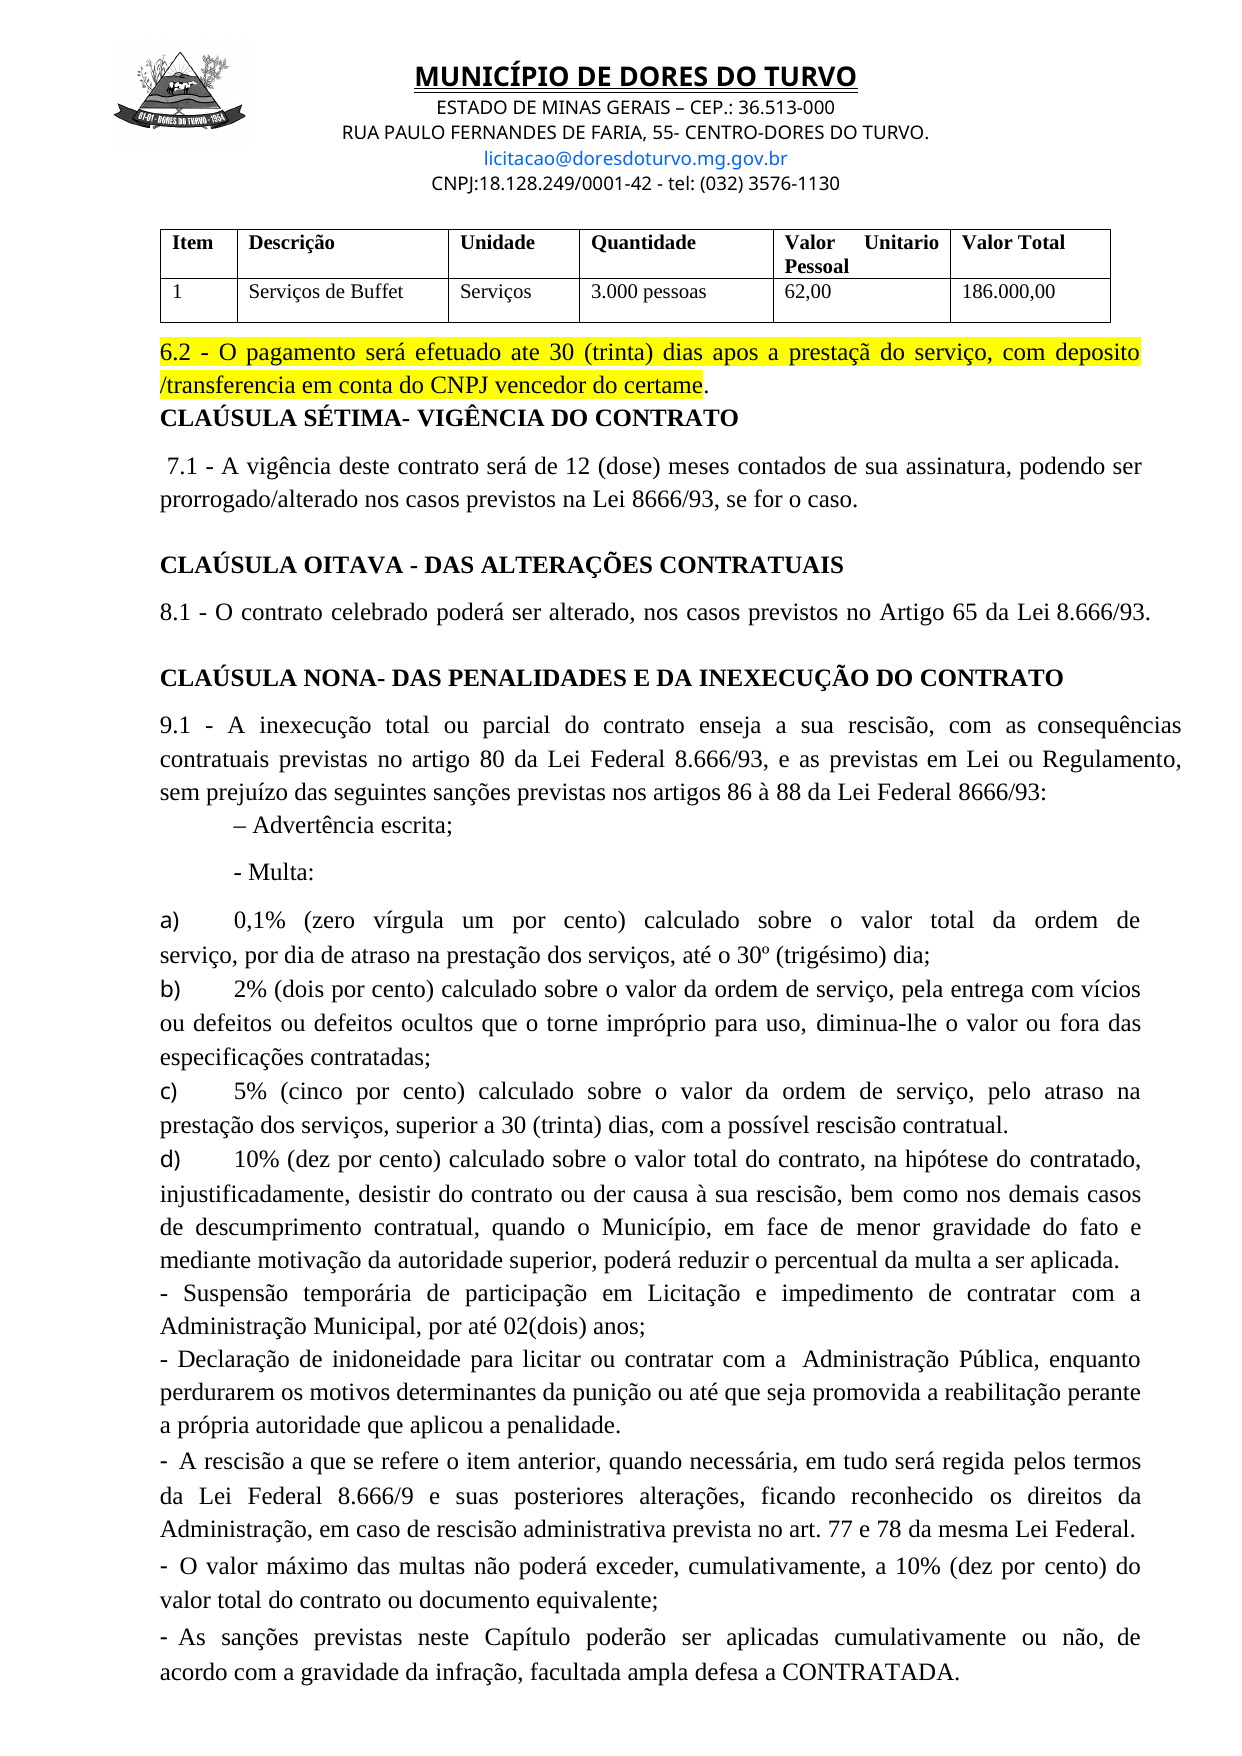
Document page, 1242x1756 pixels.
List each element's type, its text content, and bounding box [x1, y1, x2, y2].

subtitle CLAÚSULA OITAVA - DAS ALTERAÇÕES CONTRATUAIS [159, 550, 1183, 579]
table_cell Serviços de Buffet [238, 279, 448, 322]
list - Suspensão temporária de participação em Licitação e impedimento de contratar com a Administração Municipal, por até 02(dois) anos; [159, 1278, 1141, 1339]
table_header Valor Unitario Pessoal [774, 230, 950, 278]
table_header Item [161, 230, 237, 278]
table_cell 1 [161, 279, 237, 322]
text 9.1 - A inexecução total ou parcial do contrato enseja a sua rescisão, com as consequências contratuais previstas no artigo 80 da Lei Federal 8.666/93, e as previstas em Lei ou Regulamento, sem prejuízo das seguintes sanções previstas nos artigos 86 à 88 da Lei Federal 8666/93: [159, 711, 1183, 805]
table_header Quantidade [580, 230, 773, 278]
list 2% (dois por cento) calculado sobre o valor da ordem de serviço, pela entrega com vícios ou defeitos ou defeitos ocultos que o torne impróprio para uso, diminua-lhe o valor ou fora das especificações contratadas; [159, 973, 1141, 1070]
subtitle CLAÚSULA NONA- DAS PENALIDADES E DA INEXECUÇÃO DO CONTRATO [159, 663, 1183, 692]
table_header Descrição [238, 230, 448, 278]
list O valor máximo das multas não poderá exceder, cumulativamente, a 10% (dez por cento) do valor total do contrato ou documento equivalente; [159, 1547, 1141, 1614]
picture [109, 35, 250, 145]
list 6.2 - O pagamento será efetuado ate 30 (trinta) dias apos a prestaçã do serviço, com deposito /transferencia em conta do CNPJ vencedor do certame. [159, 337, 1141, 399]
text 8.1 - O contrato celebrado poderá ser alterado, nos casos previstos no Artigo 65 da Lei 8.666/93. [159, 597, 1183, 626]
list 0,1% (zero vírgula um por cento) calculado sobre o valor total da ordem de serviço, por dia de atraso na prestação dos serviços, até o 30º (trigésimo) dia; [159, 904, 1140, 969]
list - Declaração de inidoneidade para licitar ou contratar com a Administração Pública, enquanto perdurarem os motivos determinantes da punição ou até que seja promovida a reabilitação perante a própria autoridade que aplicou a penalidade. [159, 1344, 1141, 1438]
list A rescisão a que se refere o item anterior, quando necessária, em tudo será regida pelos termos da Lei Federal 8.666/9 e suas posteriores alterações, ficando reconhecido os direitos da Administração, em caso de rescisão administrativa prevista no art. 77 e 78 da mesma Lei Federal. [159, 1443, 1141, 1543]
text 7.1 - A vigência deste contrato será de 12 (dose) meses contados de sua assinatura, podendo ser prorrogado/alterado nos casos previstos na Lei 8666/93, se for o caso. [159, 451, 1142, 512]
table_cell Serviços [449, 279, 579, 322]
list 10% (dez por cento) calculado sobre o valor total do contrato, na hipótese do contratado, injustificadamente, desistir do contrato ou der causa à sua rescisão, bem como nos demais casos de descumprimento contratual, quando o Município, em face de menor gravidade do fato e mediante motivação da autoridade superior, poderá reduzir o percentual da multa a ser aplicada. [159, 1143, 1141, 1273]
list 5% (cinco por cento) calculado sobre o valor da ordem de serviço, pelo atraso na prestação dos serviços, superior a 30 (trinta) dias, com a possível rescisão contratual. [159, 1074, 1141, 1139]
table_header Unidade [449, 230, 579, 278]
table_cell 3.000 pessoas [580, 279, 773, 322]
table_cell 186.000,00 [951, 279, 1110, 322]
table_header Valor Total [951, 230, 1110, 278]
table_cell 62,00 [774, 279, 950, 322]
list - Multa: [233, 857, 1183, 886]
list – Advertência escrita; [233, 810, 1183, 838]
subtitle CLAÚSULA SÉTIMA- VIGÊNCIA DO CONTRATO [159, 403, 1183, 432]
list As sanções previstas neste Capítulo poderão ser aplicadas cumulativamente ou não, de acordo com a gravidade da infração, facultada ampla defesa a CONTRATADA. [159, 1619, 1141, 1686]
